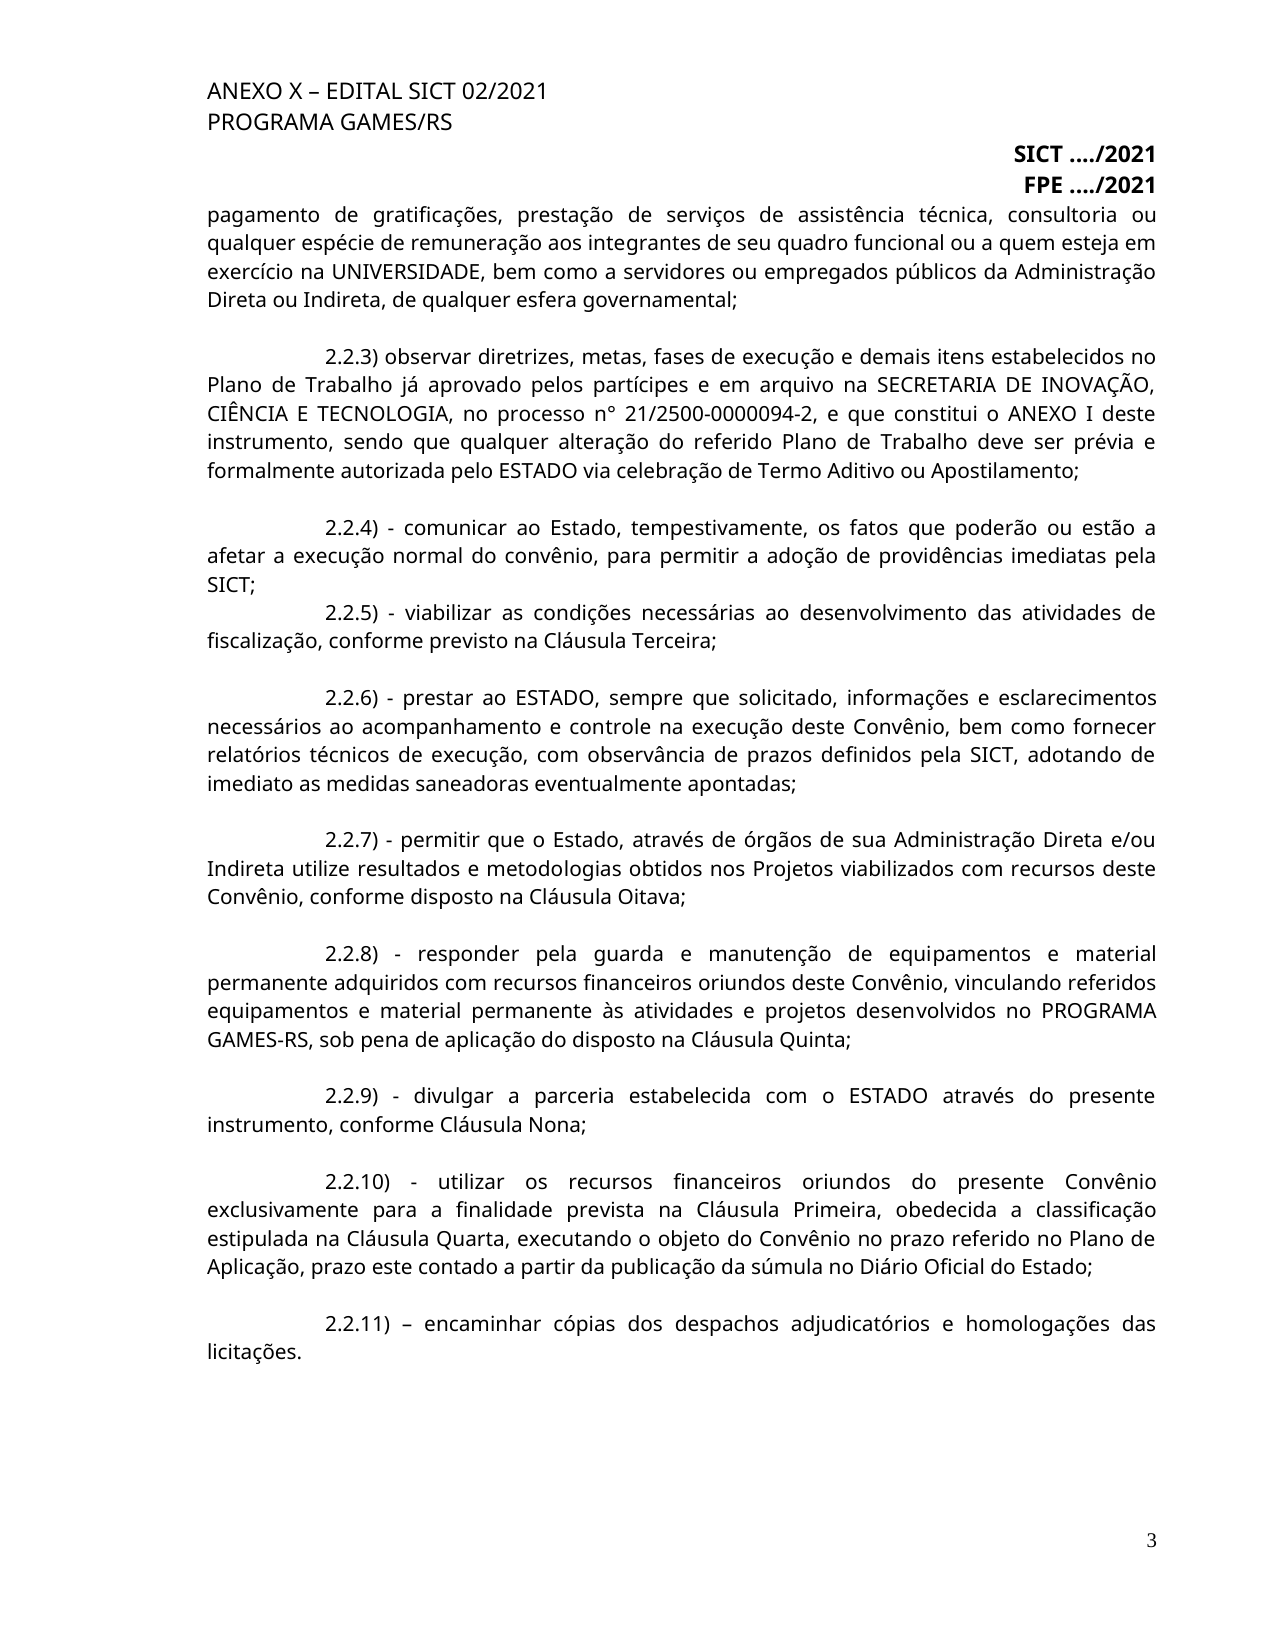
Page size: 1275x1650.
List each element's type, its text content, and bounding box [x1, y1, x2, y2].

text 2.2.8) - responder pela guarda e manutenção de equipamentos e material permanente adquiridos com recursos financeiros oriundos deste Convênio, vinculando referidos equipamentos e material permanente às atividades e projetos desenvolvidos no PROGRAMA GAMES-RS, sob pena de aplicação do disposto na Cláusula Quinta; [207, 939, 1157, 1053]
text 2.2.9) - divulgar a parceria estabelecida com o ESTADO através do presente instrumento, conforme Cláusula Nona; [207, 1082, 1157, 1138]
text 2.2.6) - prestar ao ESTADO, sempre que solicitado, informações e esclarecimentos necessários ao acompanhamento e controle na execução deste Convênio, bem como fornecer relatórios técnicos de execução, com observância de prazos definidos pela SICT, adotando de imediato as medidas saneadoras eventualmente apontadas; [207, 683, 1157, 797]
text 2.2.10) - utilizar os recursos financeiros oriundos do presente Convênio exclusivamente para a finalidade prevista na Cláusula Primeira, obedecida a classificação estipulada na Cláusula Quarta, executando o objeto do Convênio no prazo referido no Plano de Aplicação, prazo este contado a partir da publicação da súmula no Diário Oficial do Estado; [207, 1167, 1157, 1281]
text 2.2.4) - comunicar ao Estado, tempestivamente, os fatos que poderão ou estão a afetar a execução normal do convênio, para permitir a adoção de providências imediatas pela SICT; [207, 513, 1157, 598]
text 2.2.5) - viabilizar as condições necessárias ao desenvolvimento das atividades de fiscalização, conforme previsto na Cláusula Terceira; [207, 598, 1157, 655]
text 2.2.11) – encaminhar cópias dos despachos adjudicatórios e homologações das licitações. [207, 1309, 1157, 1366]
text 2.2.7) - permitir que o Estado, através de órgãos de sua Administração Direta e/ou Indireta utilize resultados e metodologias obtidos nos Projetos viabilizados com recursos deste Convênio, conforme disposto na Cláusula Oitava; [207, 826, 1157, 911]
text 2.2.3) observar diretrizes, metas, fases de execução e demais itens estabelecidos no Plano de Trabalho já aprovado pelos partícipes e em arquivo na SECRETARIA DE INOVAÇÃO, CIÊNCIA E TECNOLOGIA, no processo n° 21/2500-0000094-2, e que constitui o ANEXO I deste instrumento, sendo que qualquer alteração do referido Plano de Trabalho deve ser prévia e formalmente autorizada pelo ESTADO via celebração de Termo Aditivo ou Apostilamento; [207, 342, 1157, 484]
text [207, 200, 1157, 314]
